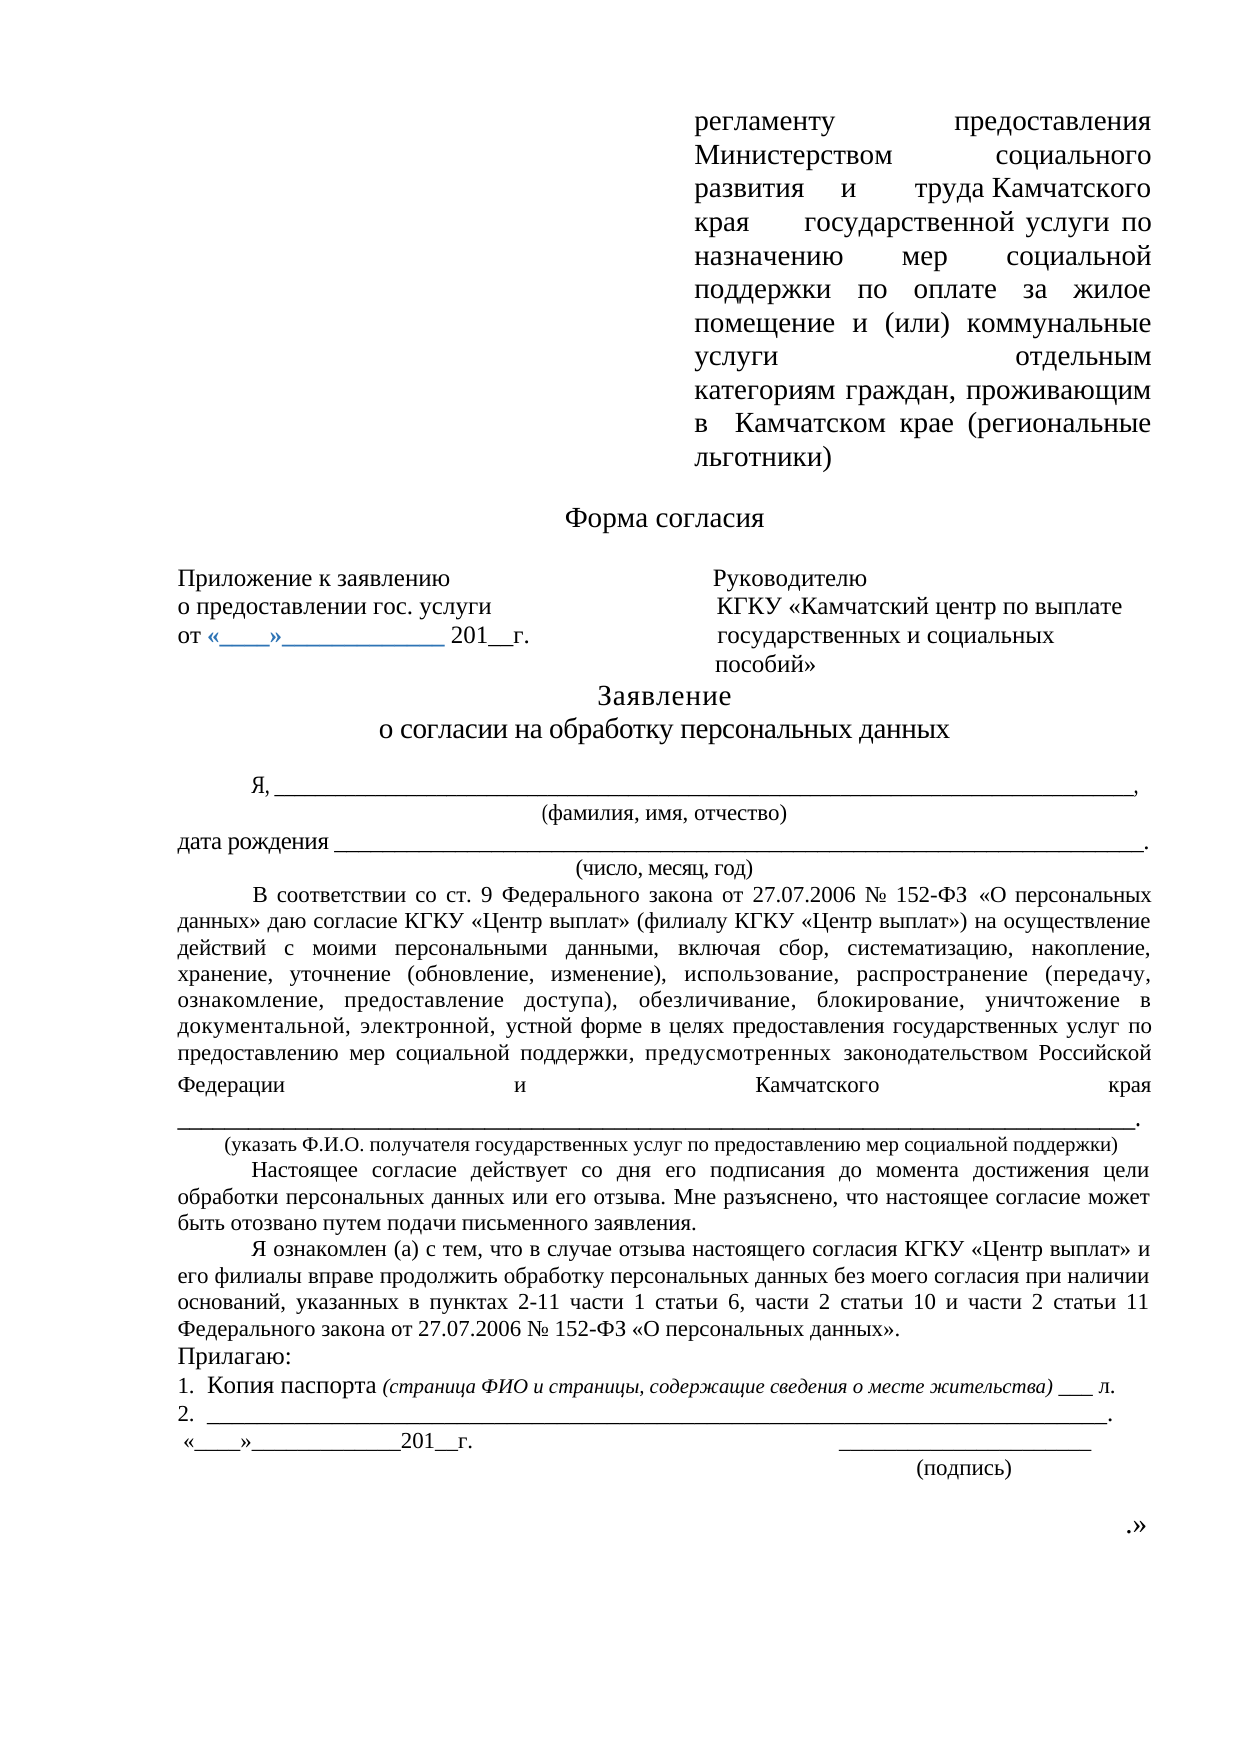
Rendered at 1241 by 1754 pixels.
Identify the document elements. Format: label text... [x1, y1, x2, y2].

subtitle пособий» [177, 649, 1152, 678]
text .» [177, 1506, 1152, 1540]
text Я ознакомлен (а) с тем, что в случае отзыва настоящего согласия КГКУ «Центр выплат» и его филиалы вправе продолжить обработку персональных данных без моего согласия при наличии оснований, указанных в пунктах 2-11 части 1 статьи 6, части 2 статьи 10 и части 2 статьи 11 Федерального закона от 27.07.2006 № 152-ФЗ «О персональных данных». [177, 1236, 1152, 1341]
text «____»_____________201__г. ______________________ [177, 1427, 1152, 1453]
text (фамилия, имя, отчество) [177, 799, 1152, 826]
text (число, месяц, год) [177, 854, 1152, 881]
list Копия паспорта (страница ФИО и страницы, содержащие сведения о месте жительства) ___ л. [177, 1370, 1152, 1398]
text о согласии на обработку персональных данных [177, 711, 1152, 745]
text Прилагаю: [177, 1341, 1152, 1370]
list ________________________________________________________________________. [177, 1398, 1152, 1427]
text (указать Ф.И.О. получателя государственных услуг по предоставлению мер социальной поддержки) [177, 1132, 1152, 1156]
subtitle о предоставлении гос. услуги КГКУ «Камчатский центр по выплате [177, 591, 1152, 620]
subtitle Заявление [177, 678, 1152, 711]
text Я, _____________________________________________________________________________________, [177, 771, 1152, 799]
text В соответствии со ст. 9 Федерального закона от 27.07.2006 № 152-ФЗ «О персональных данных» даю согласие КГКУ «Центр выплат» (филиалу КГКУ «Центр выплат») на осуществление действий с моими персональными данными, включая сбор, систематизацию, накопление, хранение, уточнение (обновление, изменение), использование, распространение (передачу, ознакомление, предоставление доступа), обезличивание, блокирование, уничтожение в документальной, электронной, устной форме в целях предоставления государственных услуг по предоставлению мер социальной поддержки, предусмотренных законодательством Российской Федерации и Камчатского края _________________________________________________________________________________. [177, 881, 1152, 1132]
subtitle Приложение к заявлению Руководителю [177, 563, 1152, 591]
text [694, 103, 1152, 472]
text Форма согласия [177, 500, 1152, 534]
text (подпись) [177, 1453, 1152, 1480]
text Настоящее согласие действует со дня его подписания до момента достижения цели обработки персональных данных или eго отзыва. Мне разъяснено, что настоящее согласие может быть отозвано путем подачи письменного заявления. [177, 1156, 1152, 1236]
text дата рождения ___________________________________________________________________. [177, 826, 1152, 854]
subtitle от «____»_____________ 201__г. государственных и социальных [177, 620, 1152, 649]
